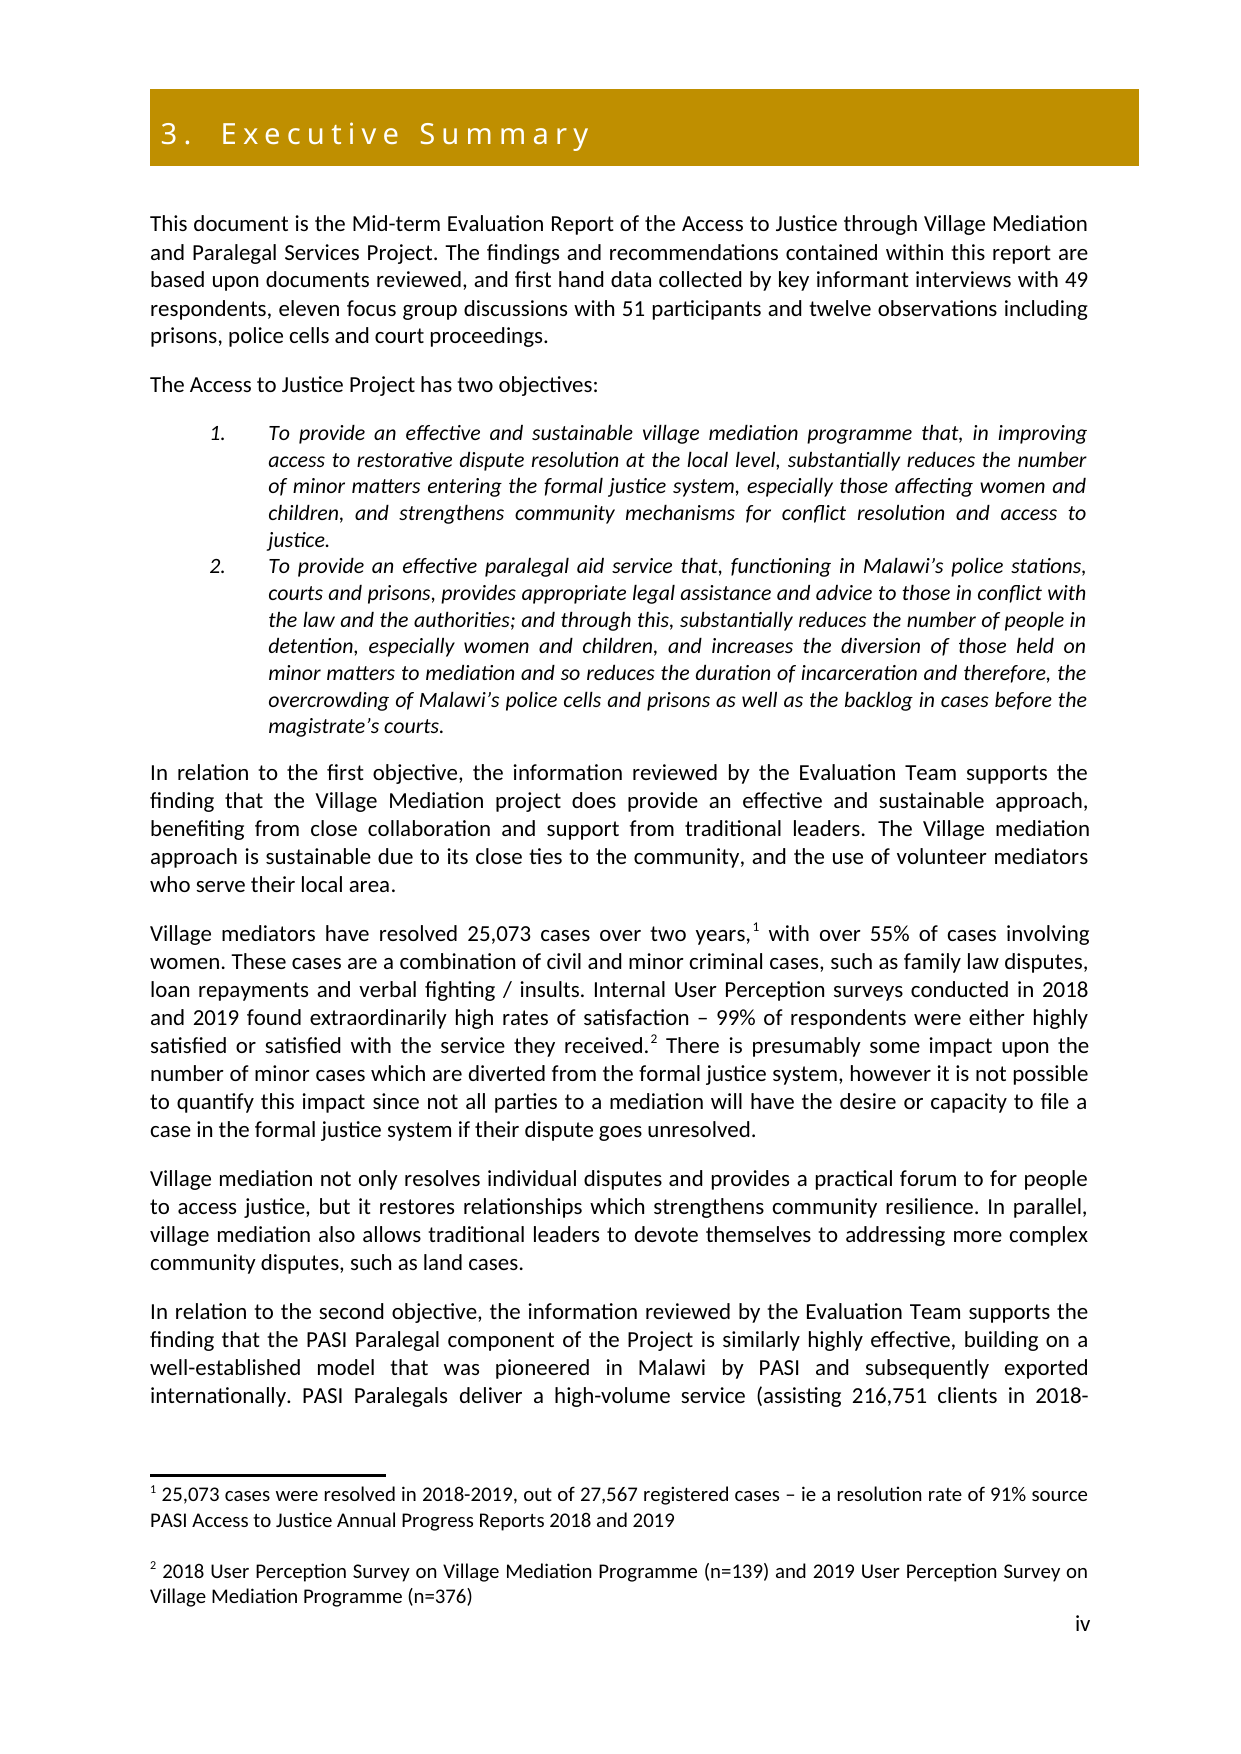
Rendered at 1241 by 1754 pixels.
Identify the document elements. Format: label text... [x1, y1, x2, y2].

text Village mediators have resolved 25,073 cases over two years, with over 55% of cases involving women. These cases are a combination of civil and minor criminal cases, such as family law disputes, loan repayments and verbal fighting / insults. Internal User Perception surveys conducted in 2018 and 2019 found extraordinarily high rates of satisfaction – 99% of respondents were either highly satisfied or satisfied with the service they received. There is presumably some impact upon the number of minor cases which are diverted from the formal justice system, however it is not possible to quantify this impact since not all parties to a mediation will have the desire or capacity to file a case in the formal justice system if their dispute goes unresolved. [150, 919, 1090, 1143]
table_header Executive Summary [150, 89, 1139, 166]
text The Access to Justice Project has two objectives: [150, 371, 1090, 398]
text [150, 1297, 1090, 1409]
list To provide an effective paralegal aid service that, functioning in Malawi’s police stations, courts and prisons, provides appropriate legal assistance and advice to those in conflict with the law and the authorities; and through this, substantially reduces the number of people in detention, especially women and children, and increases the diversion of those held on minor matters to mediation and so reduces the duration of incarceration and therefore, the overcrowding of Malawi’s police cells and prisons as well as the backlog in cases before the magistrate’s courts. [209, 553, 1090, 739]
text In relation to the first objective, the information reviewed by the Evaluation Team supports the finding that the Village Mediation project does provide an effective and sustainable approach, benefiting from close collaboration and support from traditional leaders. The Village mediation approach is sustainable due to its close ties to the community, and the use of volunteer mediators who serve their local area. [150, 758, 1090, 898]
text Village mediation not only resolves individual disputes and provides a practical forum to for people to access justice, but it restores relationships which strengthens community resilience. In parallel, village mediation also allows traditional leaders to devote themselves to addressing more complex community disputes, such as land cases. [150, 1164, 1090, 1276]
list To provide an effective and sustainable village mediation programme that, in improving access to restorative dispute resolution at the local level, substantially reduces the number of minor matters entering the formal justice system, especially those affecting women and children, and strengthens community mechanisms for conflict resolution and access to justice. [209, 419, 1090, 553]
text This document is the Mid-term Evaluation Report of the Access to Justice through Village Mediation and Paralegal Services Project. The findings and recommendations contained within this report are based upon documents reviewed, and first hand data collected by key informant interviews with 49 respondents, eleven focus group discussions with 51 participants and twelve observations including prisons, police cells and court proceedings. [150, 209, 1090, 350]
